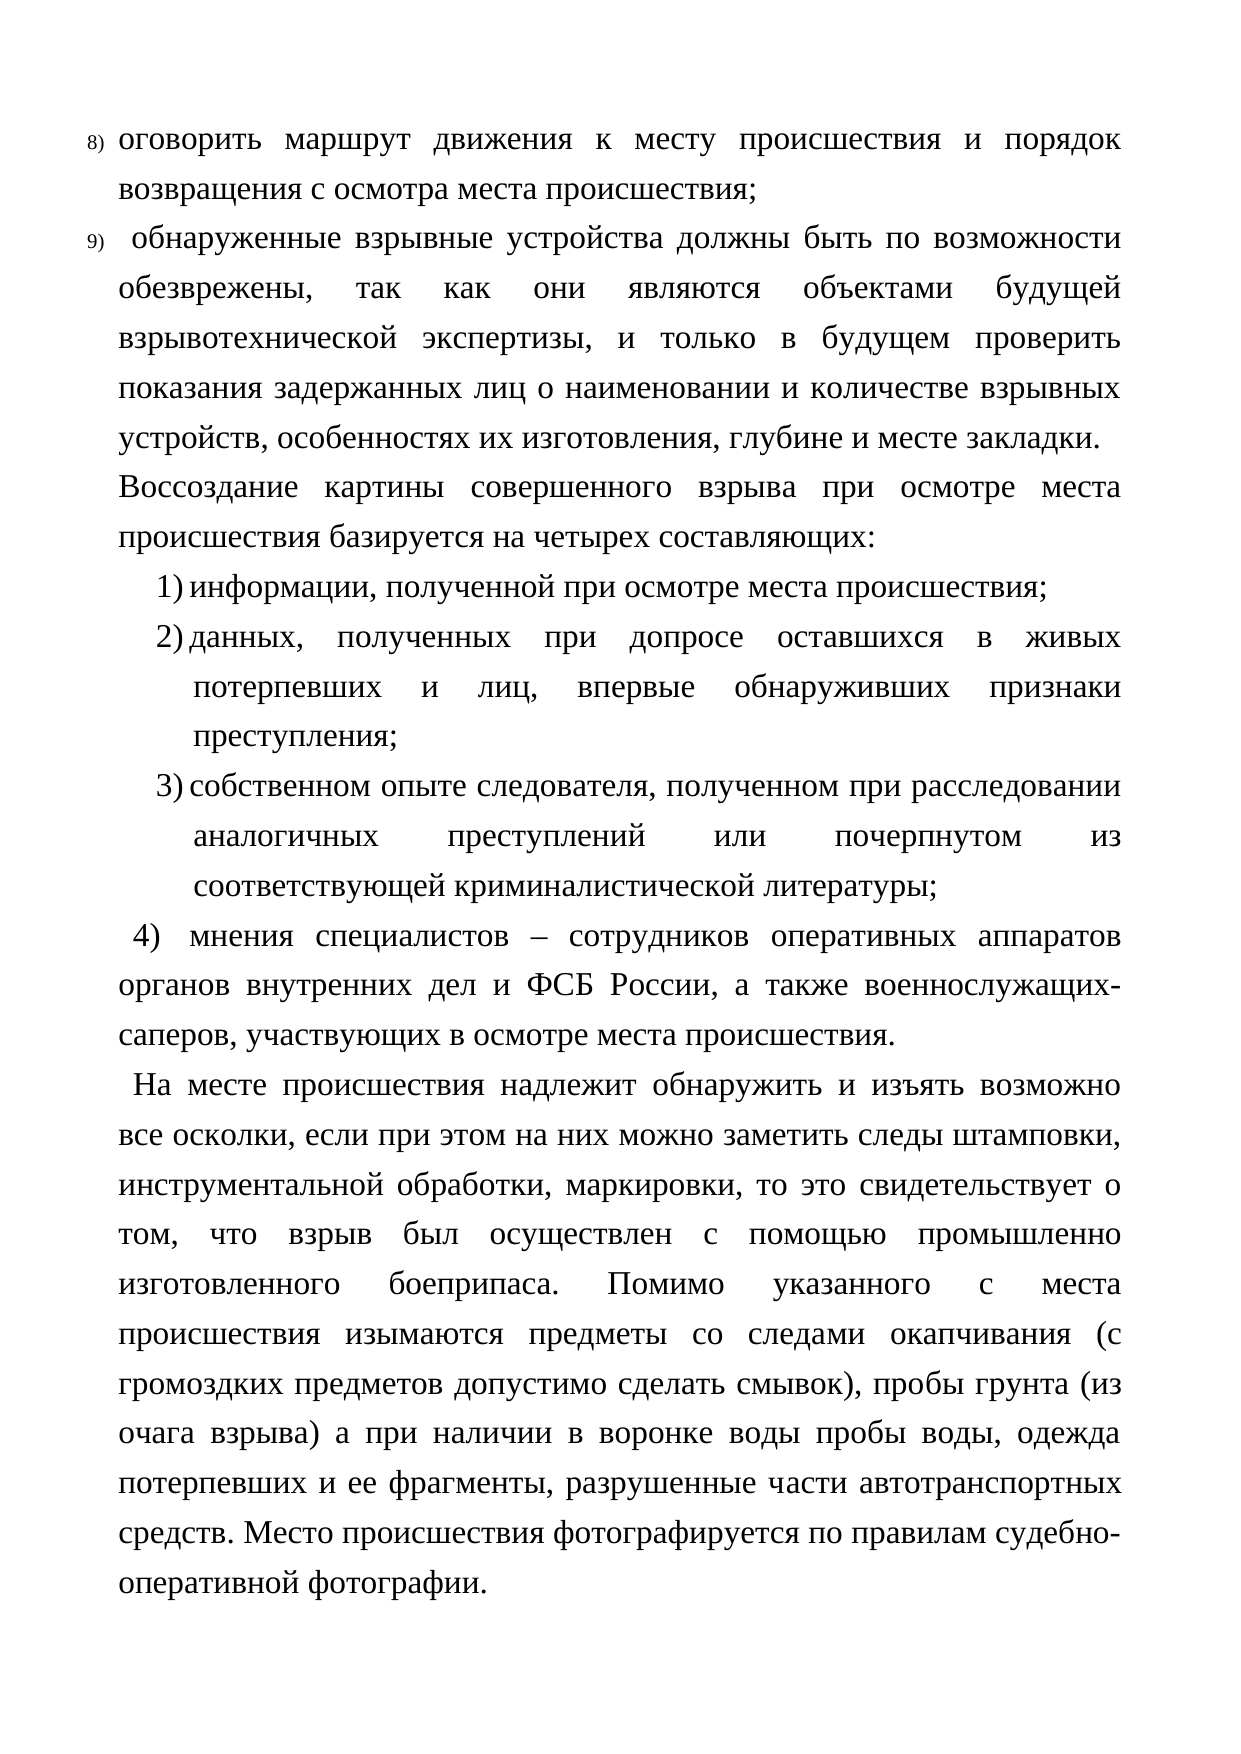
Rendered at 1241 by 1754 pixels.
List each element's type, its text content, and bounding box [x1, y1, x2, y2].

list собственном опыте следователя, полученном при расследовании аналогичных преступлений или почерпнутом из соответствующей криминалистической литературы; [156, 765, 1122, 903]
list мнения специалистов – сотрудников оперативных аппаратов органов внутренних дел и ФСБ России, а также военнослужащих-саперов, участвующих в осмотре места происшествия. [118, 915, 1122, 1053]
list оговорить маршрут движения к месту происшествия и порядок возвращения с осмотра места происшествия; [87, 118, 1122, 206]
list информации, полученной при осмотре места происшествия; [156, 566, 1122, 604]
list обнаруженные взрывные устройства должны быть по возможности обезврежены, так как они являются объектами будущей взрывотехнической экспертизы, и только в будущем проверить показания задержанных лиц о наименовании и количестве взрывных устройств, особенностях их изготовления, глубине и месте закладки. [87, 218, 1122, 455]
text Воссоздание картины совершенного взрыва при осмотре места происшествия базируется на четырех составляющих: [118, 467, 1122, 555]
text На месте происшествия надлежит обнаружить и изъять возможно все осколки, если при этом на них можно заметить следы штамповки, инструментальной обработки, маркировки, то это свидетельствует о том, что взрыв был осуществлен с помощью промышленно изготовленного боеприпаса. Помимо указанного с места происшествия изымаются предметы со следами окапчивания (с громоздких предметов допустимо сделать смывок), пробы грунта (из очага взрыва) а при наличии в воронке воды пробы воды, одежда потерпевших и ее фрагменты, разрушенные части автотранспортных средств. Место происшествия фотографируется по правилам судебно- оперативной фотографии. [118, 1064, 1122, 1600]
list данных, полученных при допросе оставшихся в живых потерпевших и лиц, впервые обнаруживших признаки преступления; [156, 616, 1122, 754]
